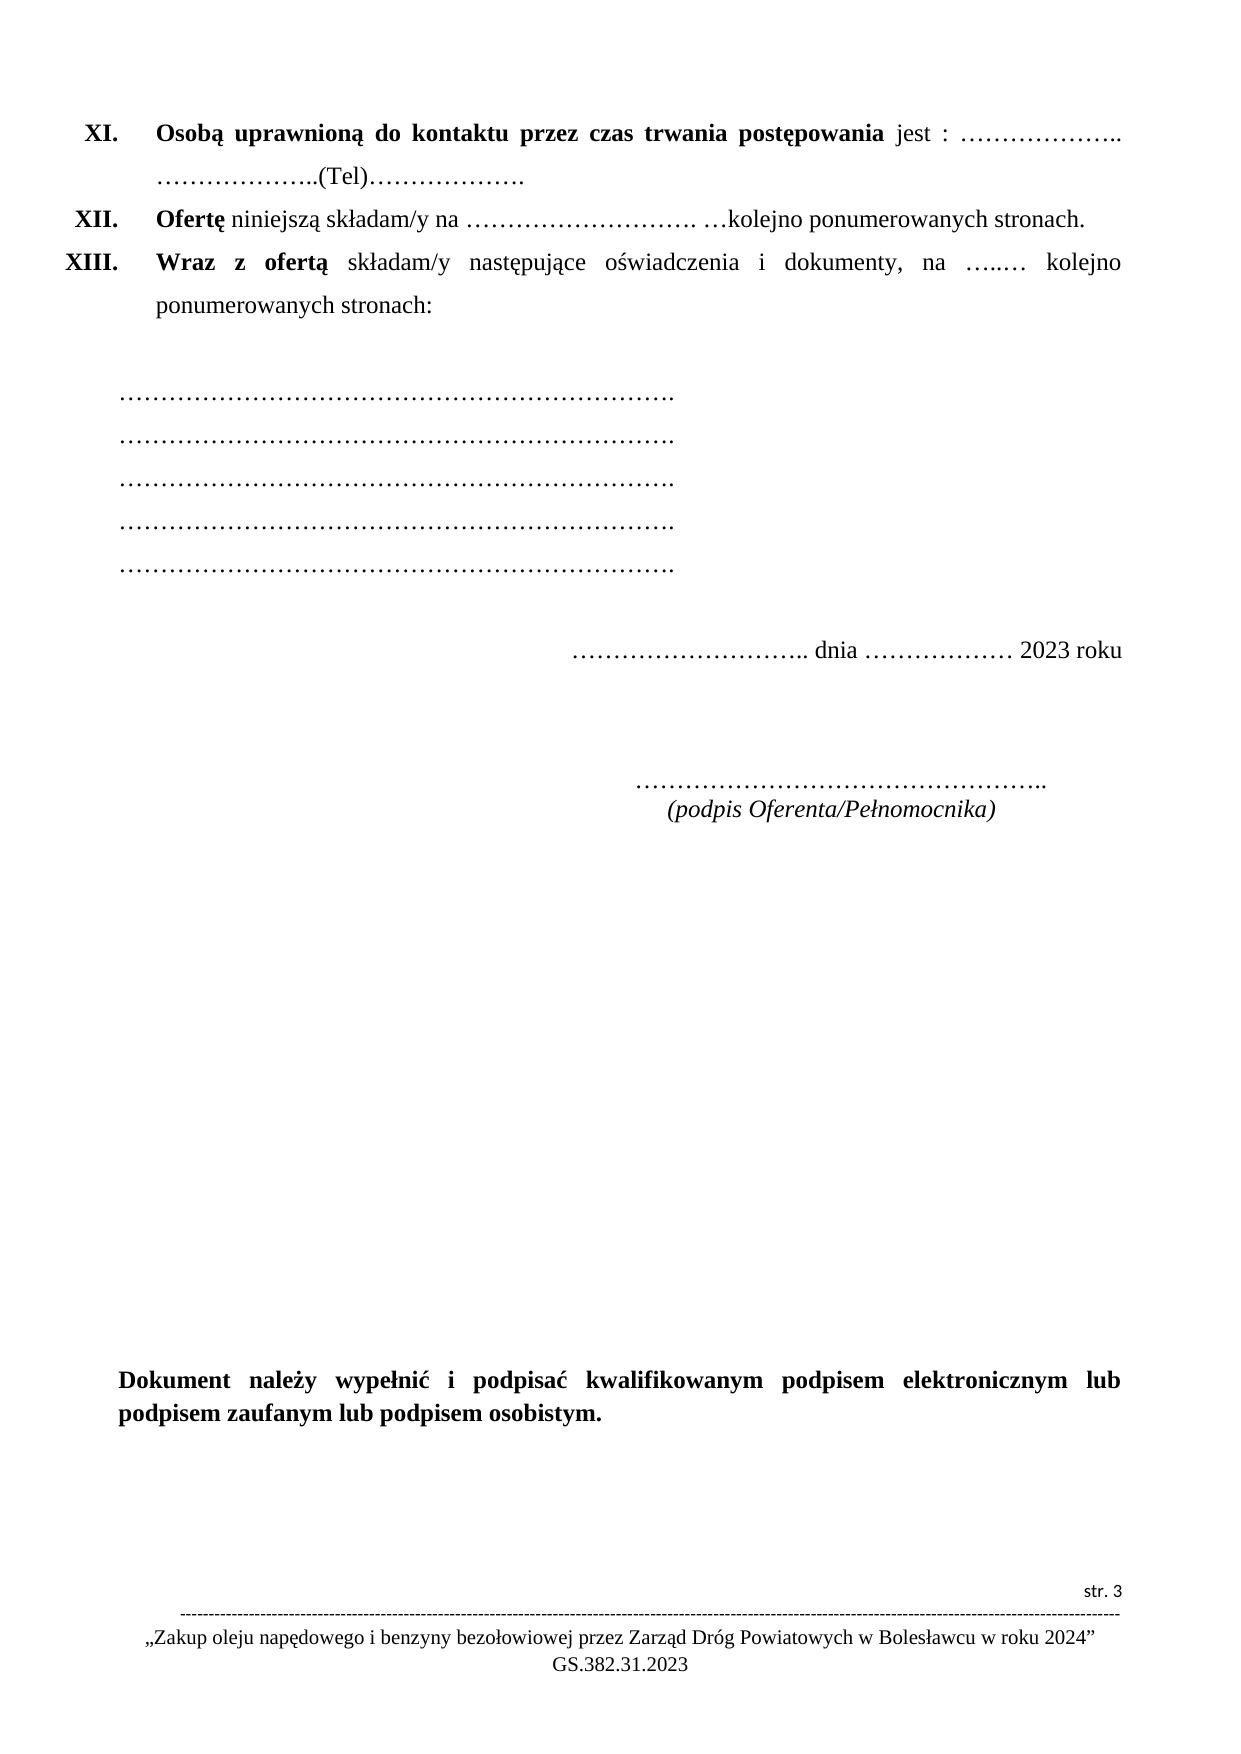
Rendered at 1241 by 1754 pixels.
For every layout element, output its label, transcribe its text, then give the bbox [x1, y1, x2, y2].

text …………………………………………………………. [118, 506, 1122, 535]
text …………………………………………………………. [118, 377, 1122, 406]
list Wraz z ofertą składam/y następujące oświadczenia i dokumenty, na …..… kolejno ponumerowanych stronach: [118, 247, 1122, 319]
text Dokument należy wypełnić i podpisać kwalifikowanym podpisem elektronicznym lub podpisem zaufanym lub podpisem osobistym. [118, 1365, 1122, 1426]
text ……………………….. dnia ……………… 2023 roku [118, 636, 1122, 664]
text …………………………………………………………. [118, 420, 1122, 449]
list Osobą uprawnioną do kontaktu przez czas trwania postępowania jest : ………………..………………..(Tel)………………. [118, 118, 1122, 190]
list Ofertę niniejszą składam/y na ………………………. …kolejno ponumerowanych stronach. [118, 204, 1122, 233]
text ………………………………………….. [561, 765, 1122, 794]
text …………………………………………………………. [118, 549, 1122, 578]
text …………………………………………………………. [118, 463, 1122, 492]
text (podpis Oferenta/Pełnomocnika) [118, 794, 1122, 822]
